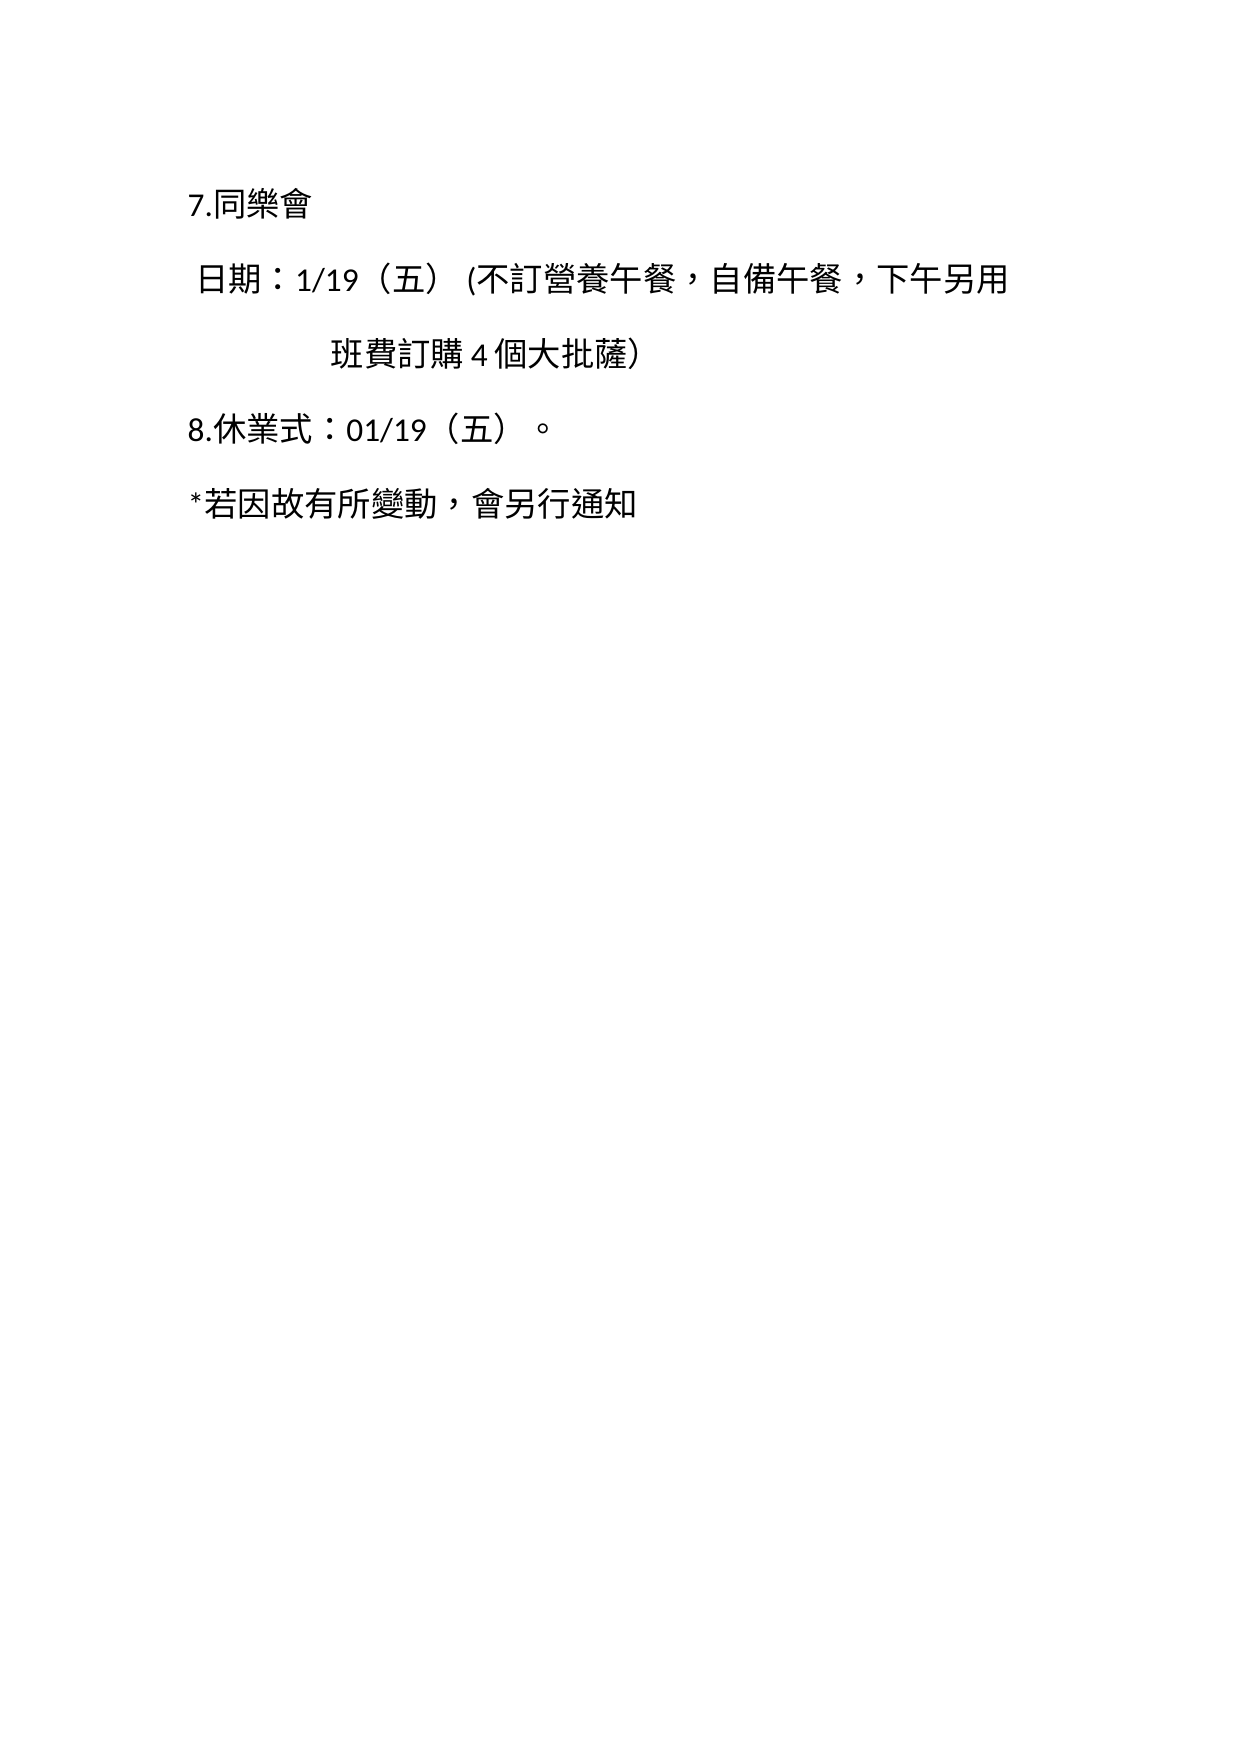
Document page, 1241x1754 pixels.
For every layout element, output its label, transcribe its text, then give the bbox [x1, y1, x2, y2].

text 8.休業式：01/19（五）。 [187, 389, 1053, 464]
text *若因故有所變動，會另行通知 [187, 464, 1053, 539]
text 班費訂購4個大批薩） [187, 314, 1053, 389]
text 7.同樂會 [187, 164, 1053, 239]
text 日期：1/19（五） (不訂營養午餐，自備午餐，下午另用 [187, 239, 1053, 314]
